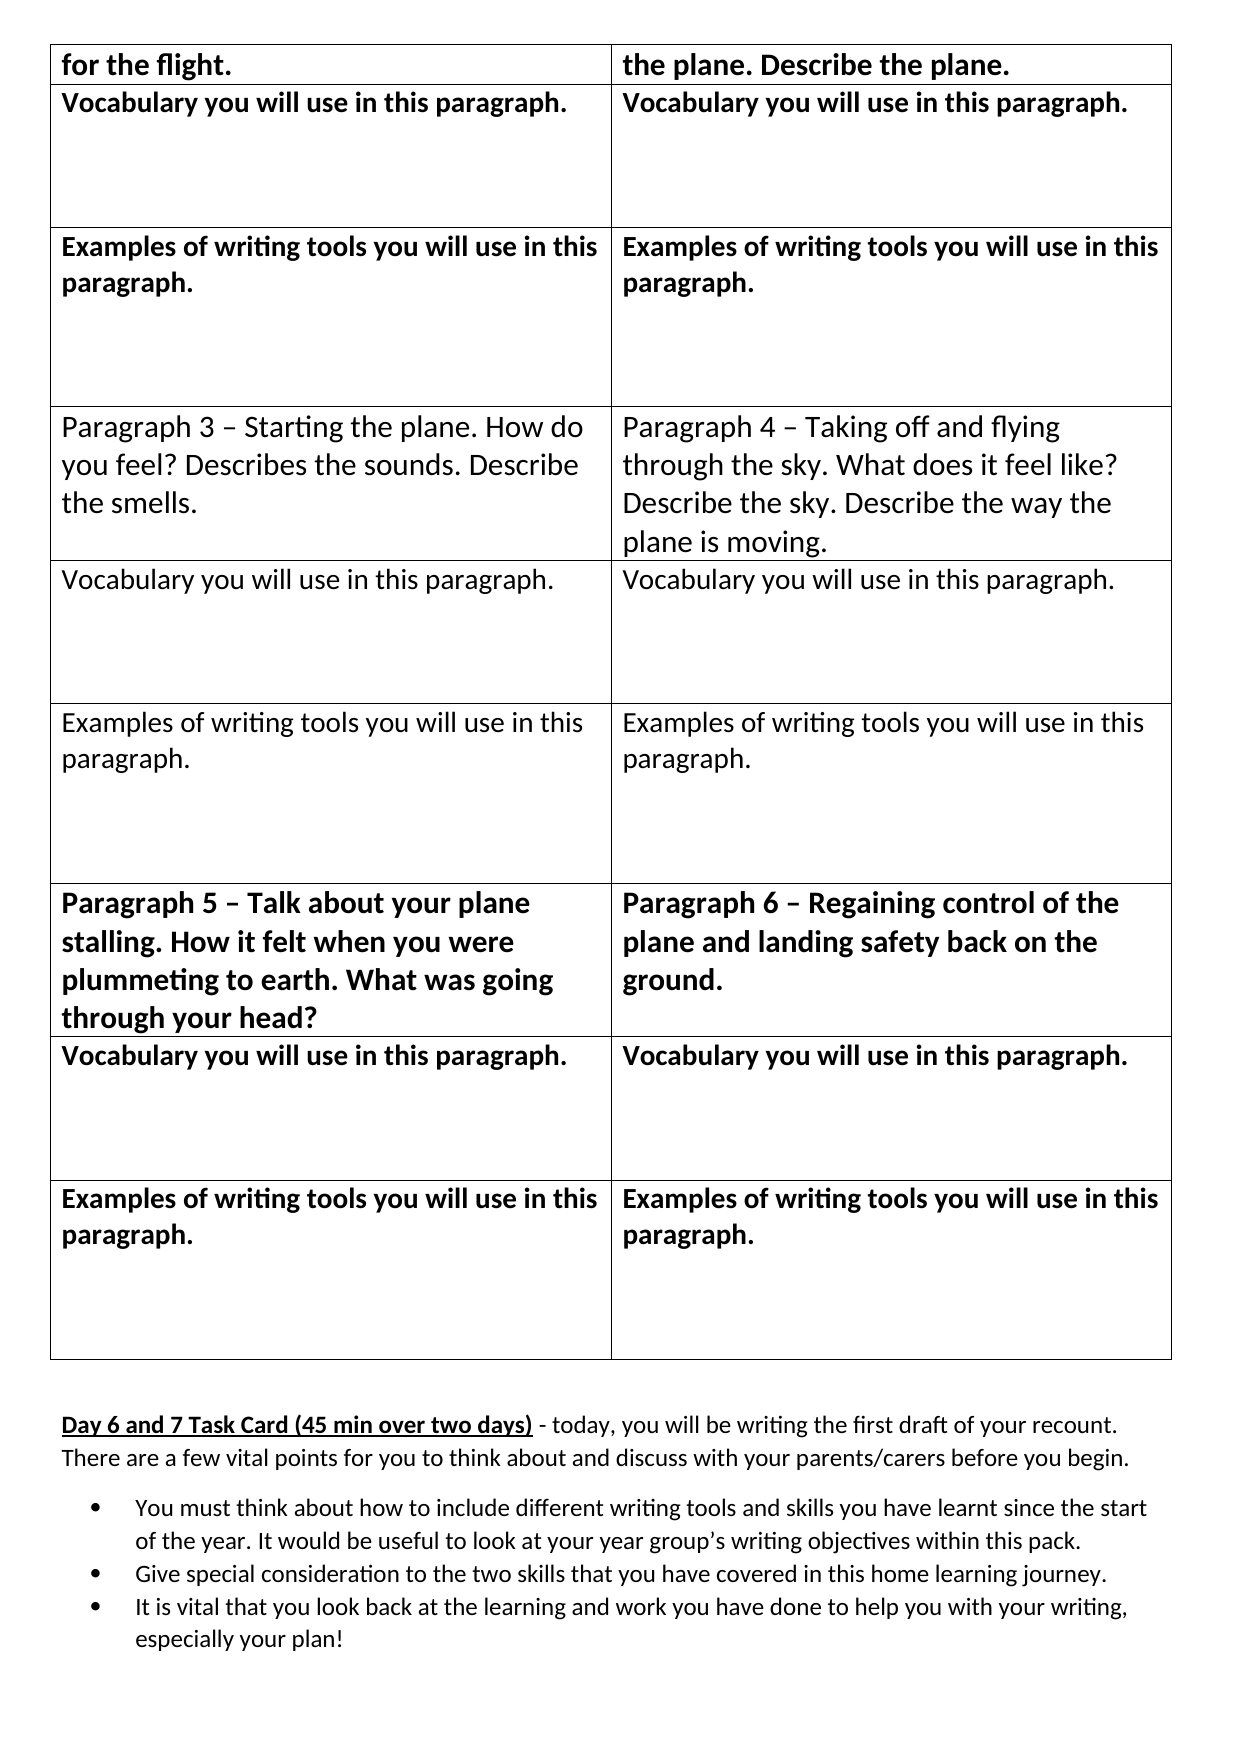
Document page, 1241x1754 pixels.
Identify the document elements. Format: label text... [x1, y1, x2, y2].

list It is vital that you look back at the learning and work you have done to help you with your writing, especially your plan! [91, 1591, 1167, 1654]
table_cell Paragraph 5 – Talk about your plane stalling. How it felt when you were plummeting to earth. What was going through your head? [51, 884, 611, 1036]
table_cell Examples of writing tools you will use in this paragraph. [51, 228, 611, 406]
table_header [612, 45, 1171, 83]
list Give special consideration to the two skills that you have covered in this home learning journey. [91, 1558, 1167, 1588]
table_cell Paragraph 3 – Starting the plane. How do you feel? Describes the sounds. Describe the smells. [51, 407, 611, 560]
table_cell Vocabulary you will use in this paragraph. [51, 1037, 611, 1179]
table_cell Vocabulary you will use in this paragraph. [612, 1037, 1171, 1179]
table_cell Examples of writing tools you will use in this paragraph. [612, 1181, 1171, 1359]
table_cell Vocabulary you will use in this paragraph. [612, 561, 1171, 703]
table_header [51, 45, 611, 83]
table_cell Examples of writing tools you will use in this paragraph. [612, 228, 1171, 406]
table_cell Paragraph 6 – Regaining control of the plane and landing safety back on the ground. [612, 884, 1171, 1036]
table_cell Vocabulary you will use in this paragraph. [612, 85, 1171, 227]
table_cell Examples of writing tools you will use in this paragraph. [612, 704, 1171, 882]
text Day 6 and 7 Task Card (45 min over two days) - today, you will be writing the first draft of your recount. There are a few vital points for you to think about and discuss with your parents/carers before you begin. [61, 1409, 1167, 1473]
table_cell Vocabulary you will use in this paragraph. [51, 561, 611, 703]
table_cell Vocabulary you will use in this paragraph. [51, 85, 611, 227]
list You must think about how to include different writing tools and skills you have learnt since the start of the year. It would be useful to look at your year group’s writing objectives within this pack. [91, 1492, 1167, 1555]
table_cell Examples of writing tools you will use in this paragraph. [51, 1181, 611, 1359]
table_cell Paragraph 4 – Taking off and flying through the sky. What does it feel like? Describe the sky. Describe the way the plane is moving. [612, 407, 1171, 560]
table_cell Examples of writing tools you will use in this paragraph. [51, 704, 611, 882]
